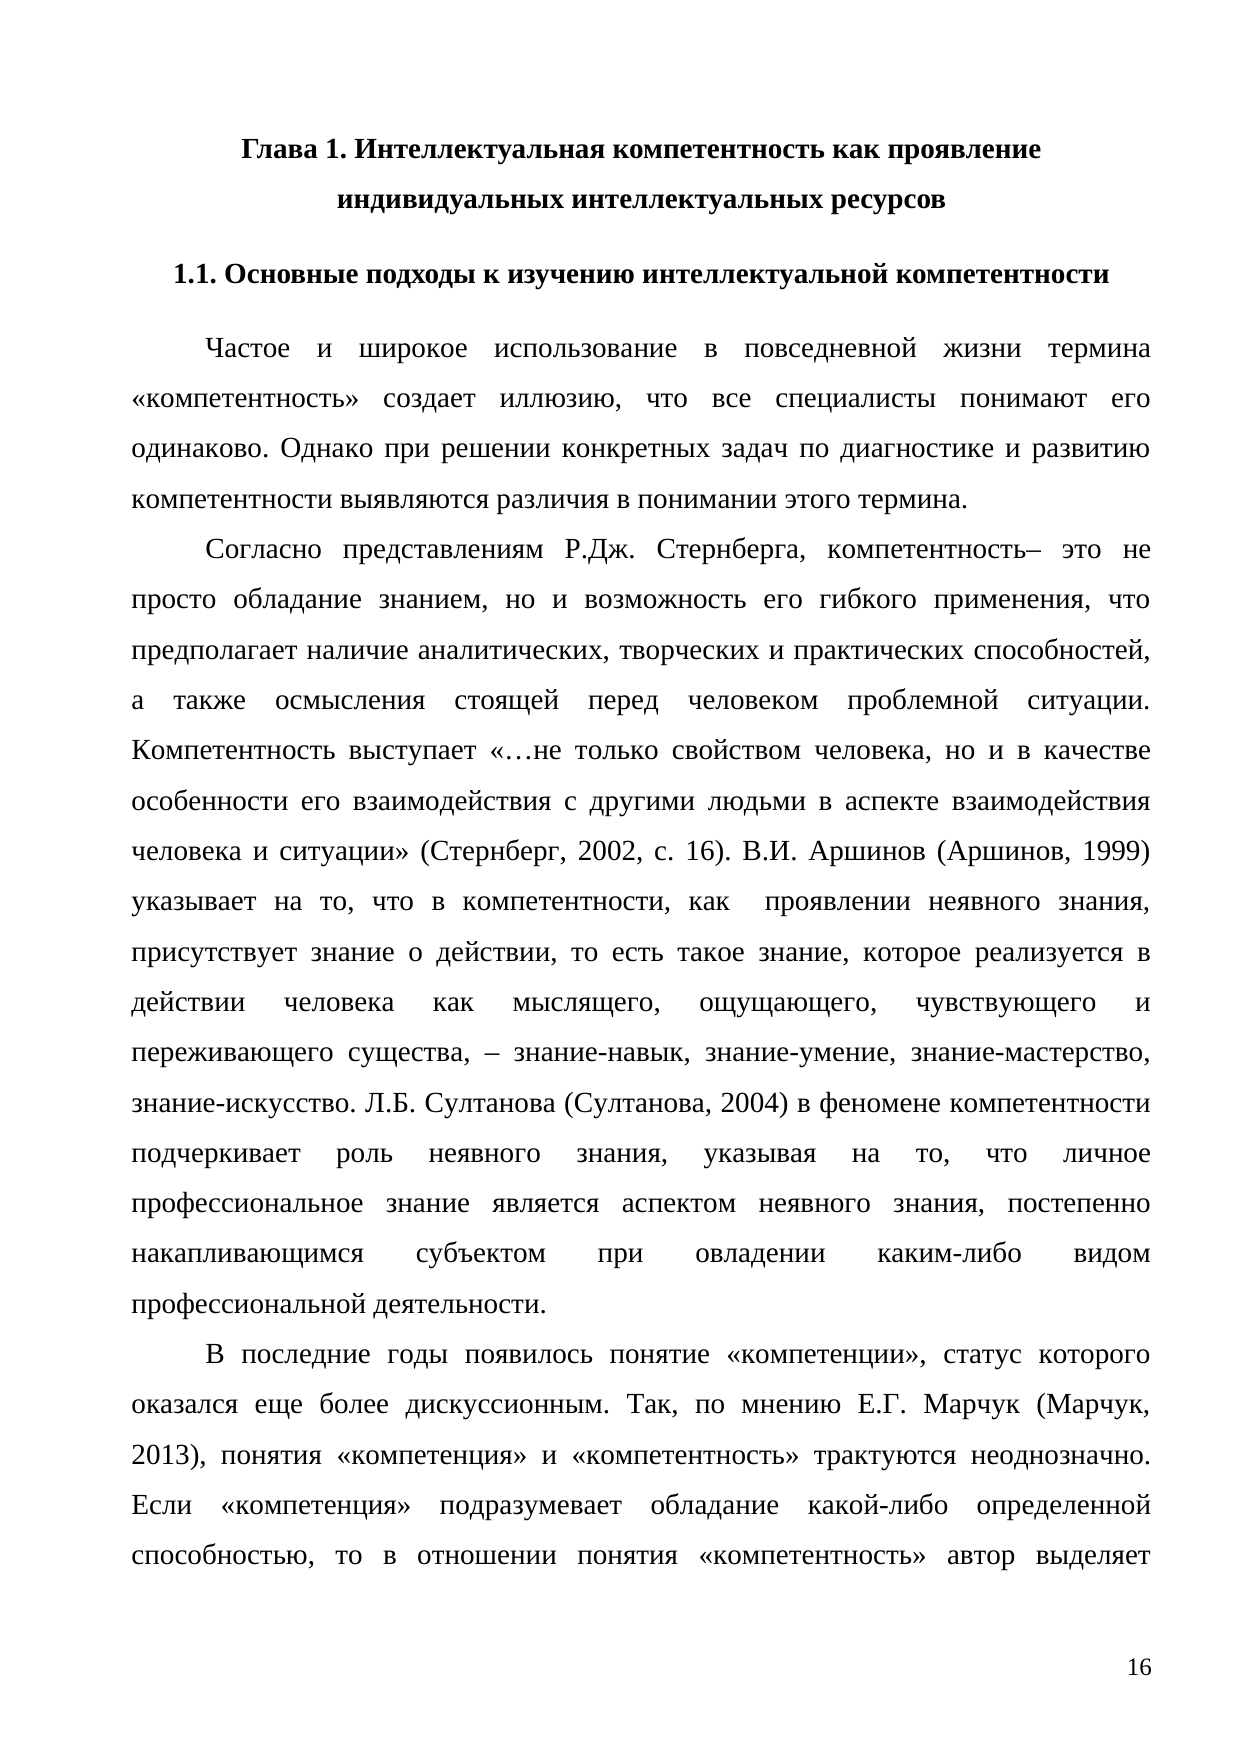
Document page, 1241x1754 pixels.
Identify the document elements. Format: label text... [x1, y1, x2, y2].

text Частое и широкое использование в повседневной жизни термина «компетентность» создает иллюзию, что все специалисты понимают его одинаково. Однако при решении конкретных задач по диагностике и развитию компетентности выявляются различия в понимании этого термина. [131, 330, 1152, 514]
subtitle 1.1. Основные подходы к изучению интеллектуальной компетентности [131, 257, 1152, 290]
subtitle Глава 1. Интеллектуальная компетентность как проявление индивидуальных интеллектуальных ресурсов [131, 131, 1152, 215]
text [131, 1336, 1152, 1571]
text Согласно представлениям Р.Дж. Стернберга, компетентность– это не просто обладание знанием, но и возможность его гибкого применения, что предполагает наличие аналитических, творческих и практических способностей, а также осмысления стоящей перед человеком проблемной ситуации. Компетентность выступает «…не только свойством человека, но и в качестве особенности его взаимодействия с другими людьми в аспекте взаимодействия человека и ситуации» (Стернберг, 2002, с. 16). В.И. Аршинов (Аршинов, 1999) указывает на то, что в компетентности, как проявлении неявного знания, присутствует знание о действии, то есть такое знание, которое реализуется в действии человека как мыслящего, ощущающего, чувствующего и переживающего существа, – знание-навык, знание-умение, знание-мастерство, знание-искусство. Л.Б. Султанова (Султанова, 2004) в феномене компетентности подчеркивает роль неявного знания, указывая на то, что личное профессиональное знание является аспектом неявного знания, постепенно накапливающимся субъектом при овладении каким-либо видом профессиональной деятельности. [131, 531, 1152, 1319]
